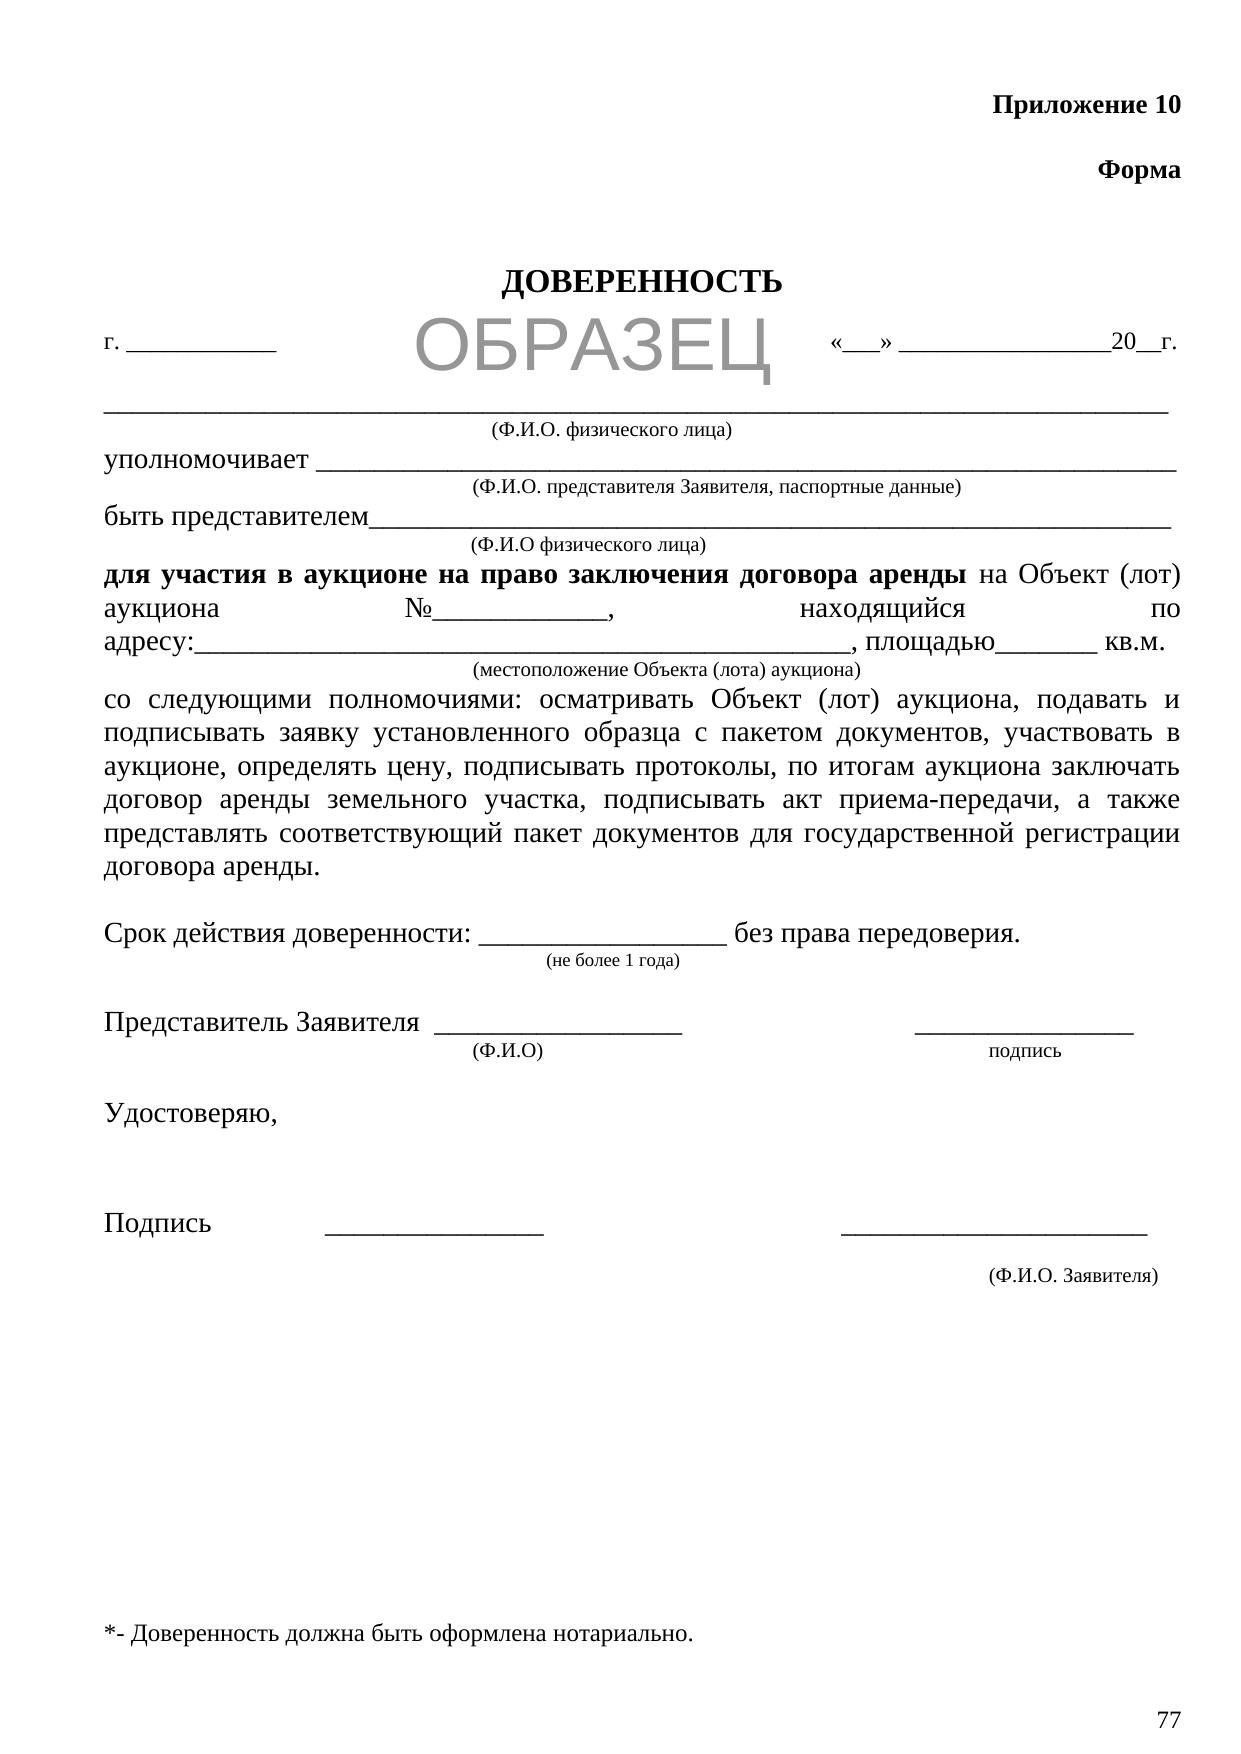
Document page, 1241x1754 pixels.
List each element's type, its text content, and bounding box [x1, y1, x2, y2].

text (Ф.И.О. Заявителя) [177, 1263, 1181, 1287]
text ДОВЕРЕННОСТЬ [103, 261, 1181, 299]
text Срок действия доверенности: _________________ без права передоверия. [103, 916, 1181, 949]
subtitle Приложение 10 [103, 89, 1181, 120]
text (Ф.И.О. представителя Заявителя, паспортные данные) [398, 474, 1181, 498]
text (Ф.И.О. физического лица) [162, 417, 1181, 441]
text г. ____________ «___» _________________20__г. [103, 326, 1181, 354]
text *- Доверенность должна быть оформлена нотариально. [103, 1618, 1181, 1647]
text (не более 1 года) [103, 949, 1181, 971]
text (Ф.И.О физического лица) [325, 532, 1181, 556]
text (местоположение Объекта (лота) аукциона) [399, 657, 1181, 681]
text Представитель Заявителя _________________ _______________ [103, 1004, 1181, 1038]
text Подпись _______________ _____________________ [44, 1206, 1240, 1239]
text Форма [103, 153, 1181, 184]
text уполномочивает ___________________________________________________________ [103, 441, 1181, 474]
text _________________________________________________________________________ [103, 383, 1181, 417]
text (Ф.И.О) подпись [103, 1038, 1181, 1062]
text быть представителем_______________________________________________________ [103, 498, 1181, 532]
text Удостоверяю, [103, 1095, 1181, 1129]
text со следующими полномочиями: осматривать Объект (лот) аукциона, подавать и подписывать заявку установленного образца с пакетом документов, участвовать в аукционе, определять цену, подписывать протоколы, по итогам аукциона заключать договор аренды земельного участка, подписывать акт приема-передачи, а также представлять соответствующий пакет документов для государственной регистрации договора аренды. [103, 681, 1181, 882]
text для участия в аукционе на право заключения договора аренды на Объект (лот) аукциона №____________, находящийся по адресу:_____________________________________________, площадью_______ кв.м. [103, 556, 1181, 657]
